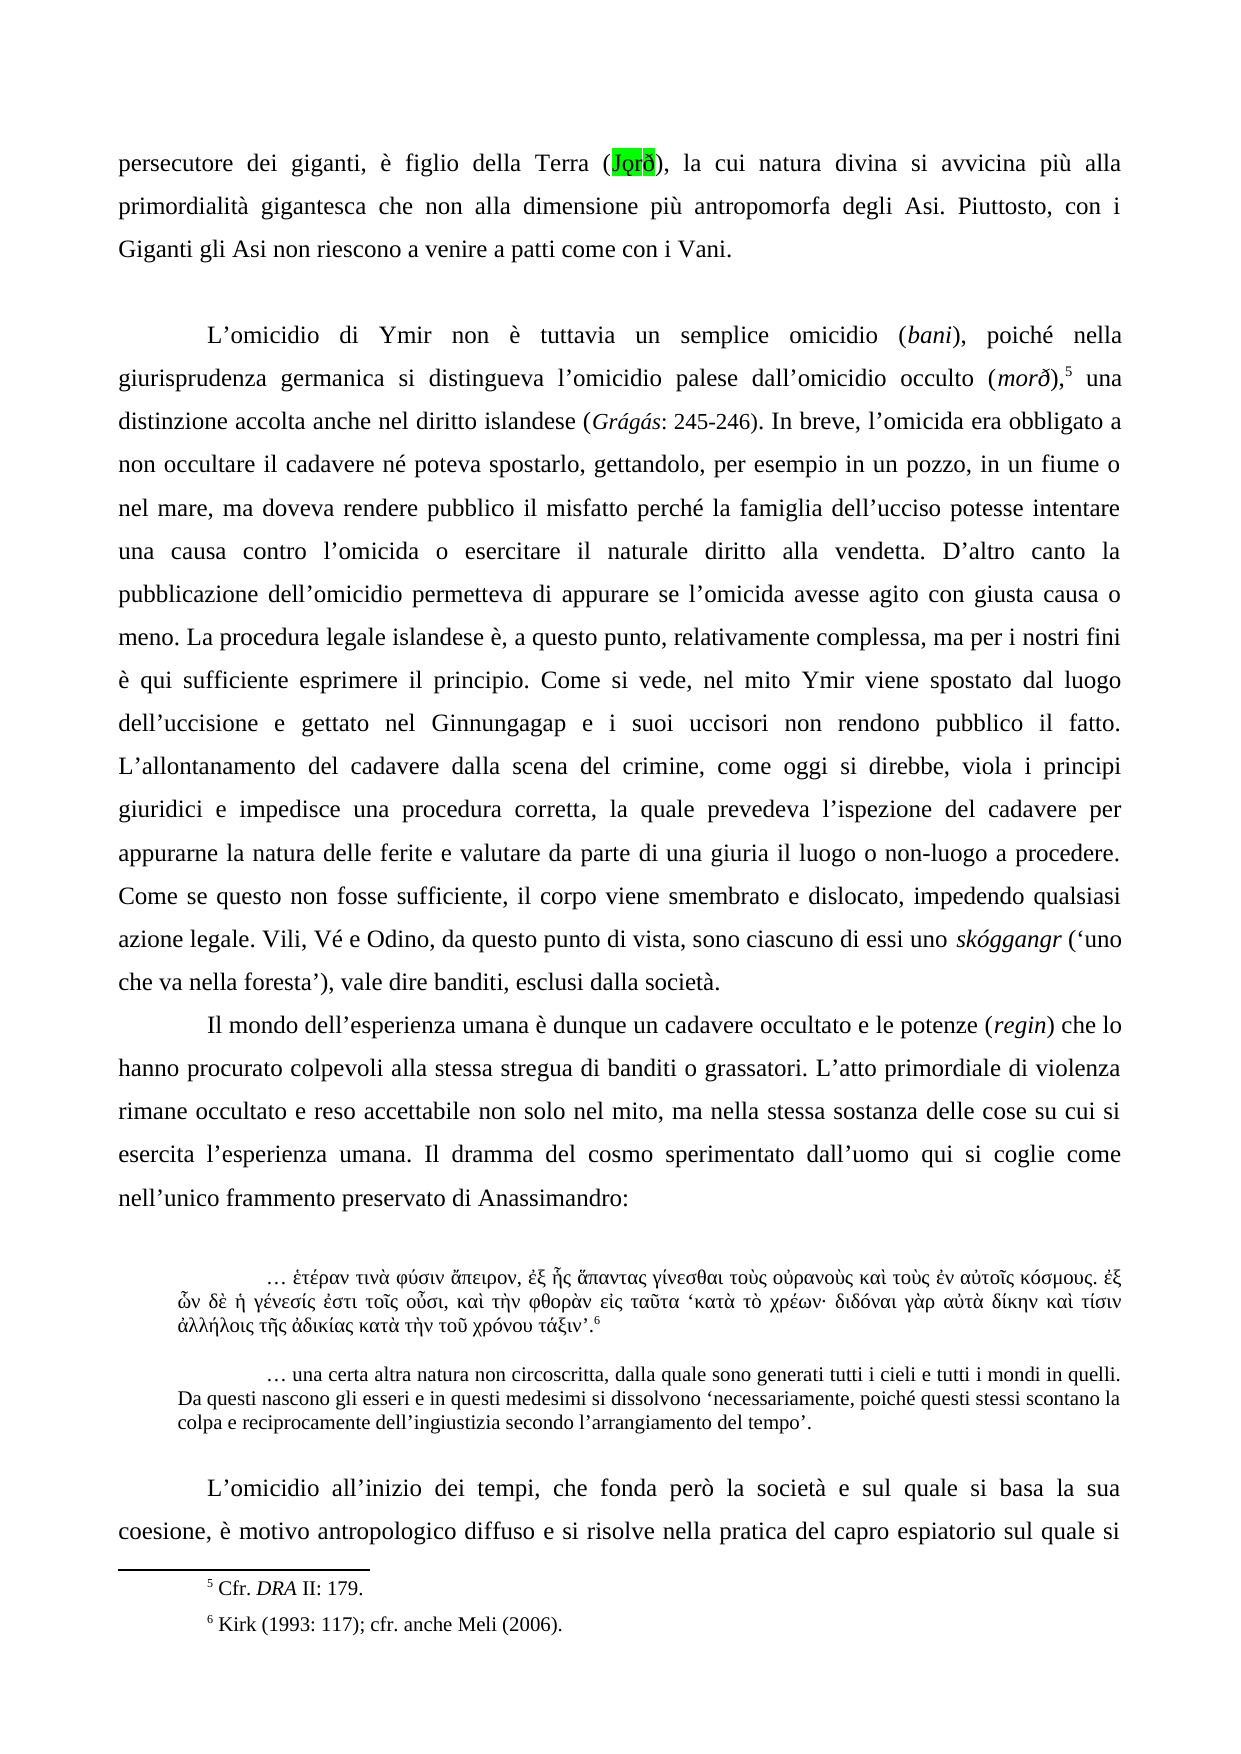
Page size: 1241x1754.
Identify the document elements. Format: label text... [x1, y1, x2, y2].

text Il mondo dell’esperienza umana è dunque un cadavere occultato e le potenze (regin) che lo hanno procurato colpevoli alla stessa stregua di banditi o grassatori. L’atto primordiale di violenza rimane occultato e reso accettabile non solo nel mito, ma nella stessa sostanza delle cose su cui si esercita l’esperienza umana. Il dramma del cosmo sperimentato dall’uomo qui si coglie come nell’unico frammento preservato di Anassimandro: [118, 1010, 1122, 1211]
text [118, 148, 1122, 263]
text … ἑτέραν τινὰ φύσιν ἄπειρον, ἐξ ἧς ἅπαντας γίνεσθαι τοὺς οὐρανοὺς καὶ τοὺς ἐν αὐτοῖς κóσμους. ἐξ ὧν δὲ ἡ γένεσίς ἐστι τοῖς οὖσι, καὶ τὴν φθορὰν εἰς ταῦτα ‘κατὰ τὸ χρέων· διδóναι γὰρ αὐτὰ δίκην καὶ τίσιν ἀλλήλοις τῆς ἀδικίας κατὰ τὴν τοῦ χρóνου τάξιν’. [177, 1265, 1122, 1337]
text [118, 1473, 1122, 1545]
text L’omicidio di Ymir non è tuttavia un semplice omicidio (bani), poiché nella giurisprudenza germanica si distingueva l’omicidio palese dall’omicidio occulto (morð), una distinzione accolta anche nel diritto islandese (Grágás: 245-246). In breve, l’omicida era obbligato a non occultare il cadavere né poteva spostarlo, gettandolo, per esempio in un pozzo, in un fiume o nel mare, ma doveva rendere pubblico il misfatto perché la famiglia dell’ucciso potesse intentare una causa contro l’omicida o esercitare il naturale diritto alla vendetta. D’altro canto la pubblicazione dell’omicidio permetteva di appurare se l’omicida avesse agito con giusta causa o meno. La procedura legale islandese è, a questo punto, relativamente complessa, ma per i nostri fini è qui sufficiente esprimere il principio. Come si vede, nel mito Ymir viene spostato dal luogo dell’uccisione e gettato nel Ginnungagap e i suoi uccisori non rendono pubblico il fatto. L’allontanamento del cadavere dalla scena del crimine, come oggi si direbbe, viola i principi giuridici e impedisce una procedura corretta, la quale prevedeva l’ispezione del cadavere per appurarne la natura delle ferite e valutare da parte di una giuria il luogo o non-luogo a procedere. Come se questo non fosse sufficiente, il corpo viene smembrato e dislocato, impedendo qualsiasi azione legale. Vili, Vé e Odino, da questo punto di vista, sono ciascuno di essi uno skóggangr (‘uno che va nella foresta’), vale dire banditi, esclusi dalla società. [118, 320, 1122, 996]
text … una certa altra natura non circoscritta, dalla quale sono generati tutti i cieli e tutti i mondi in quelli. Da questi nascono gli esseri e in questi medesimi si dissolvono ‘necessariamente, poiché questi stessi scontano la colpa e reciprocamente dell’ingiustizia secondo l’arrangiamento del tempo’. [177, 1361, 1122, 1434]
